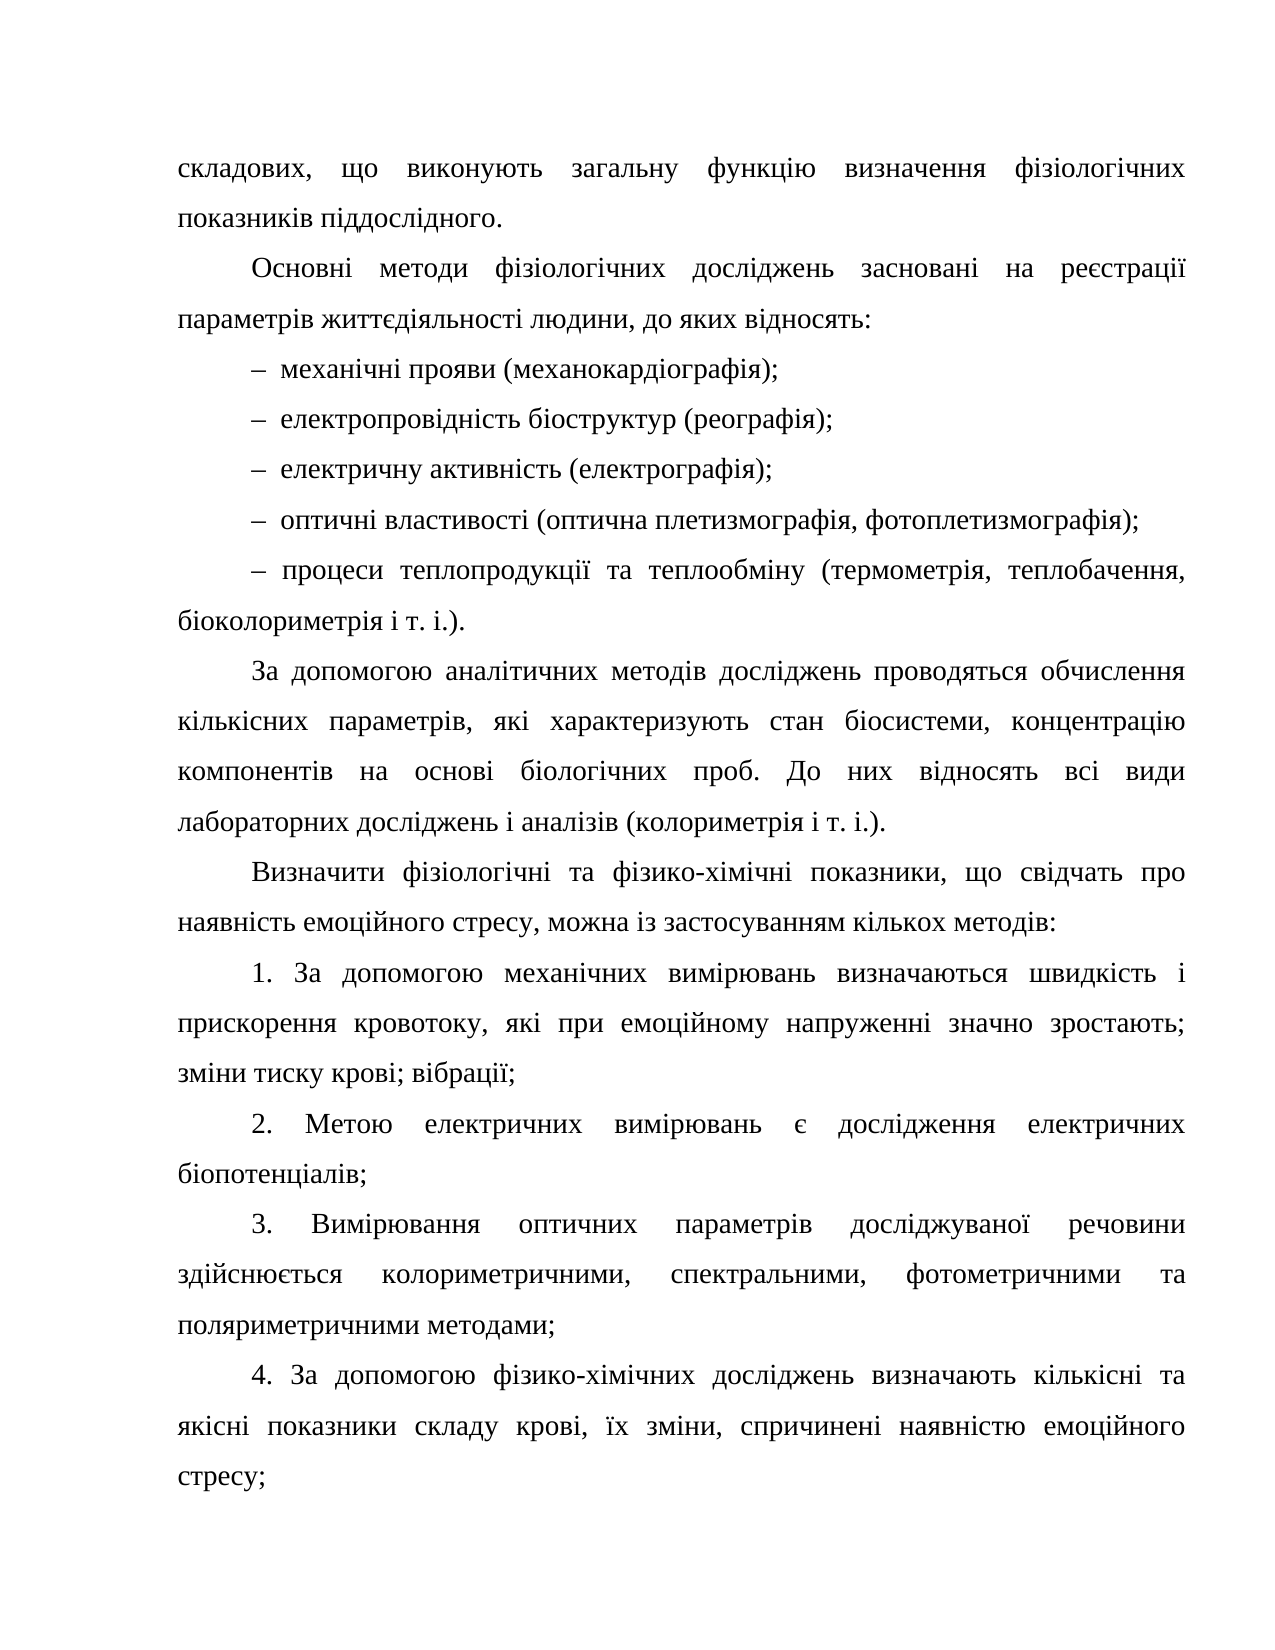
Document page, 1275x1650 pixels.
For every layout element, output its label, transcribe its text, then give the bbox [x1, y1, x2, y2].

text 1. За допомогою механічних вимірювань визначаються швидкість і прискорення кровотоку, які при емоційному напруженні значно зростають; зміни тиску крові; вібрації; [177, 955, 1186, 1089]
text За допомогою аналітичних методів досліджень проводяться обчислення кількісних параметрів, які характеризують стан біосистеми, концентрацію компонентів на основі біологічних проб. До них відносять всі види лабораторних досліджень і аналізів (колориметрія і т. і.). [177, 653, 1186, 837]
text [177, 150, 1186, 234]
text Визначити фізіологічні та фізико-хімічні показники, що свідчать про наявність емоційного стресу, можна із застосуванням кількох методів: [177, 854, 1186, 938]
text 4. За допомогою фізико-хімічних досліджень визначають кількісні та якісні показники складу крові, їх зміни, спричинені наявністю емоційного стресу; [177, 1357, 1186, 1491]
text – процеси теплопродукції та теплообміну (термометрія, теплобачення, біоколориметрія і т. і.). [177, 552, 1186, 636]
text Основні методи фізіологічних досліджень засновані на реєстрації параметрів життєдіяльності людини, до яких відносять: [177, 250, 1186, 334]
text 2. Метою електричних вимірювань є дослідження електричних біопотенціалів; [177, 1106, 1186, 1189]
text 3. Вимірювання оптичних параметрів досліджуваної речовини здійснюється колориметричними, спектральними, фотометричними та поляриметричними методами; [177, 1206, 1186, 1341]
text – оптичні властивості (оптична плетизмографія, фотоплетизмографія); [177, 502, 1186, 536]
text – електропровідність біоструктур (реографія); [177, 401, 1186, 435]
text – електричну активність (електрографія); [177, 452, 1186, 485]
text – механічні прояви (механокардіографія); [177, 351, 1186, 384]
